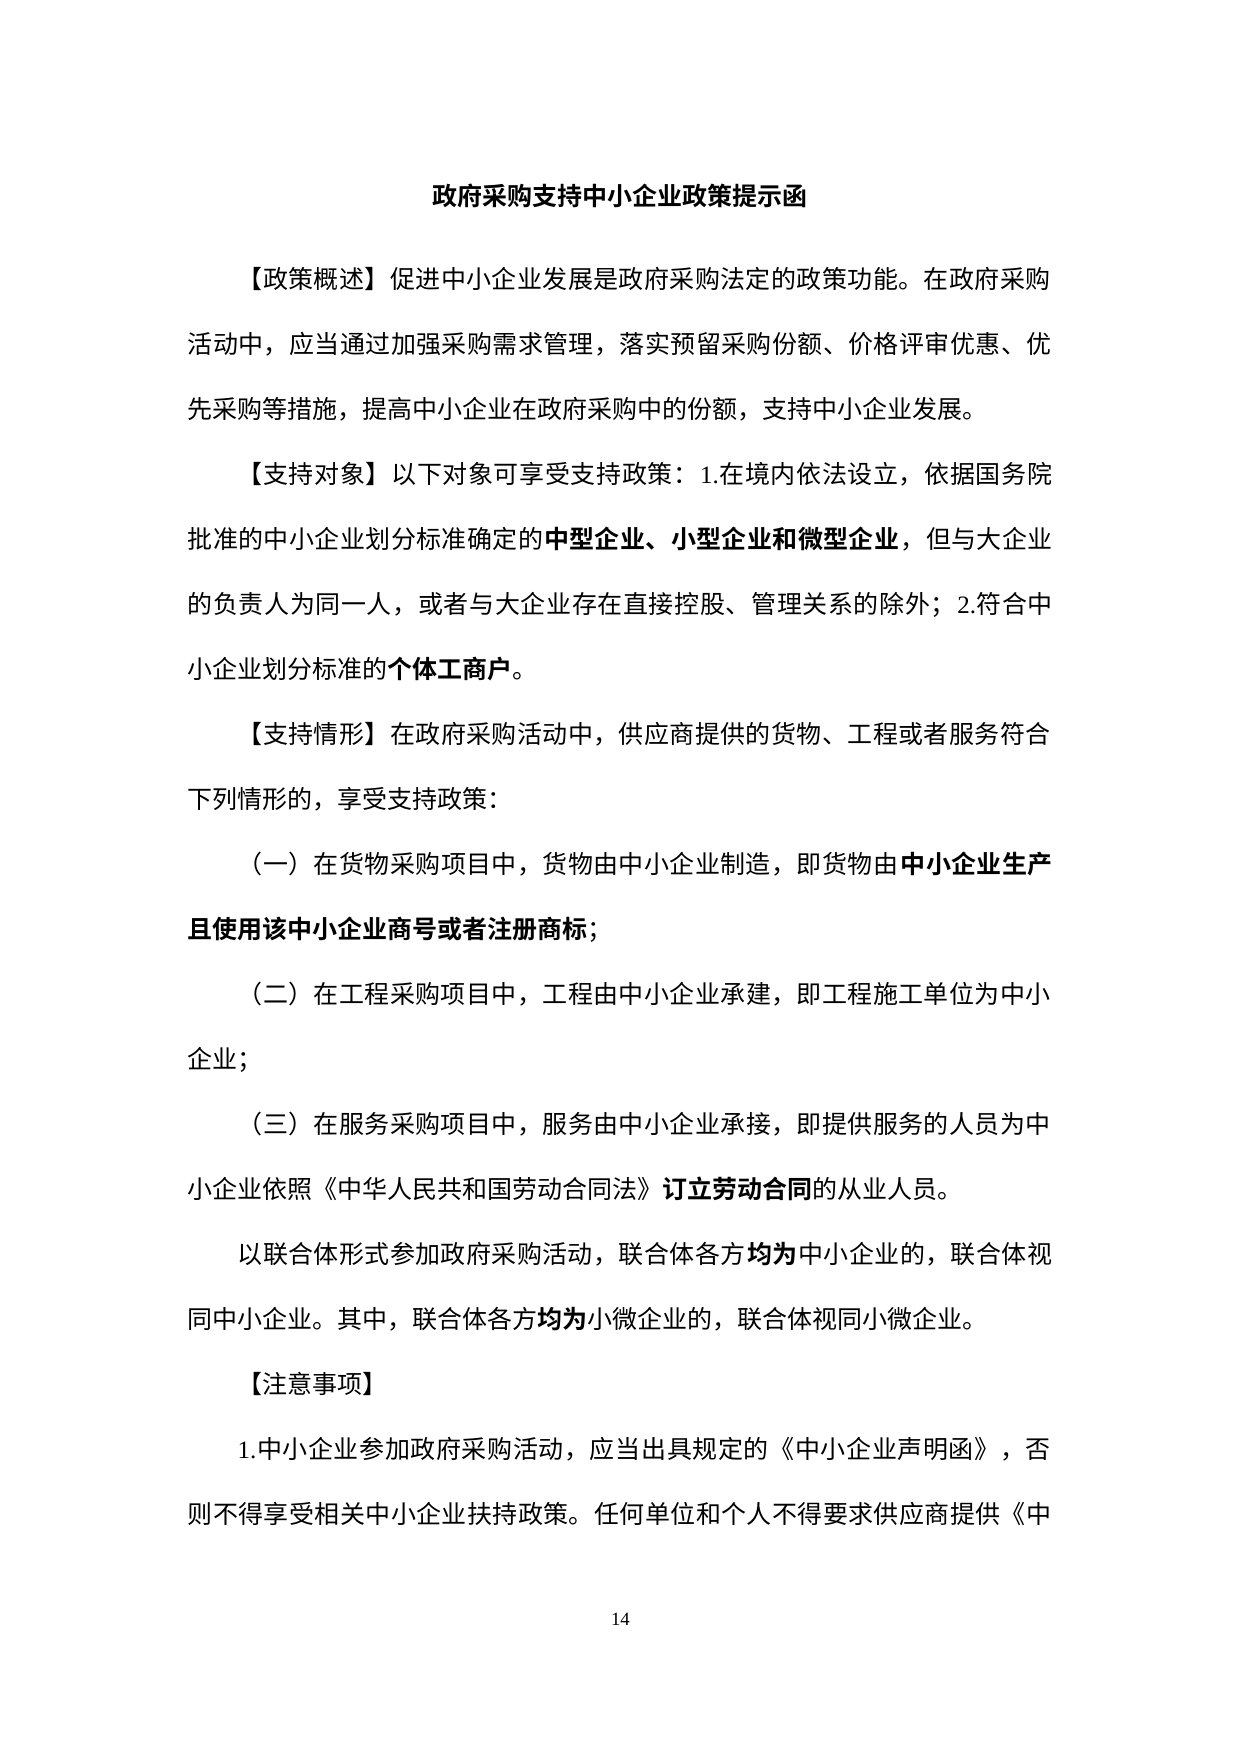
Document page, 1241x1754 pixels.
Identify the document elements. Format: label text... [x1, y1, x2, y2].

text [187, 1415, 1053, 1545]
text 【支持情形】在政府采购活动中，供应商提供的货物、工程或者服务符合下列情形的，享受支持政策： [187, 700, 1053, 830]
text （二）在工程采购项目中，工程由中小企业承建，即工程施工单位为中小企业； [187, 960, 1053, 1090]
text 【政策概述】促进中小企业发展是政府采购法定的政策功能。在政府采购活动中，应当通过加强采购需求管理，落实预留采购份额、价格评审优惠、优先采购等措施，提高中小企业在政府采购中的份额，支持中小企业发展。 [187, 245, 1053, 440]
text 【注意事项】 [187, 1350, 1053, 1415]
text （三）在服务采购项目中，服务由中小企业承接，即提供服务的人员为中小企业依照《中华人民共和国劳动合同法》订立劳动合同的从业人员。 [187, 1090, 1053, 1220]
text 【支持对象】以下对象可享受支持政策：1.在境内依法设立，依据国务院批准的中小企业划分标准确定的中型企业、小型企业和微型企业，但与大企业的负责人为同一人，或者与大企业存在直接控股、管理关系的除外；2.符合中小企业划分标准的个体工商户。 [187, 440, 1053, 700]
text （一）在货物采购项目中，货物由中小企业制造，即货物由中小企业生产且使用该中小企业商号或者注册商标； [187, 830, 1053, 960]
text 政府采购支持中小企业政策提示函 [187, 162, 1053, 227]
text 以联合体形式参加政府采购活动，联合体各方均为中小企业的，联合体视同中小企业。其中，联合体各方均为小微企业的，联合体视同小微企业。 [187, 1220, 1053, 1350]
